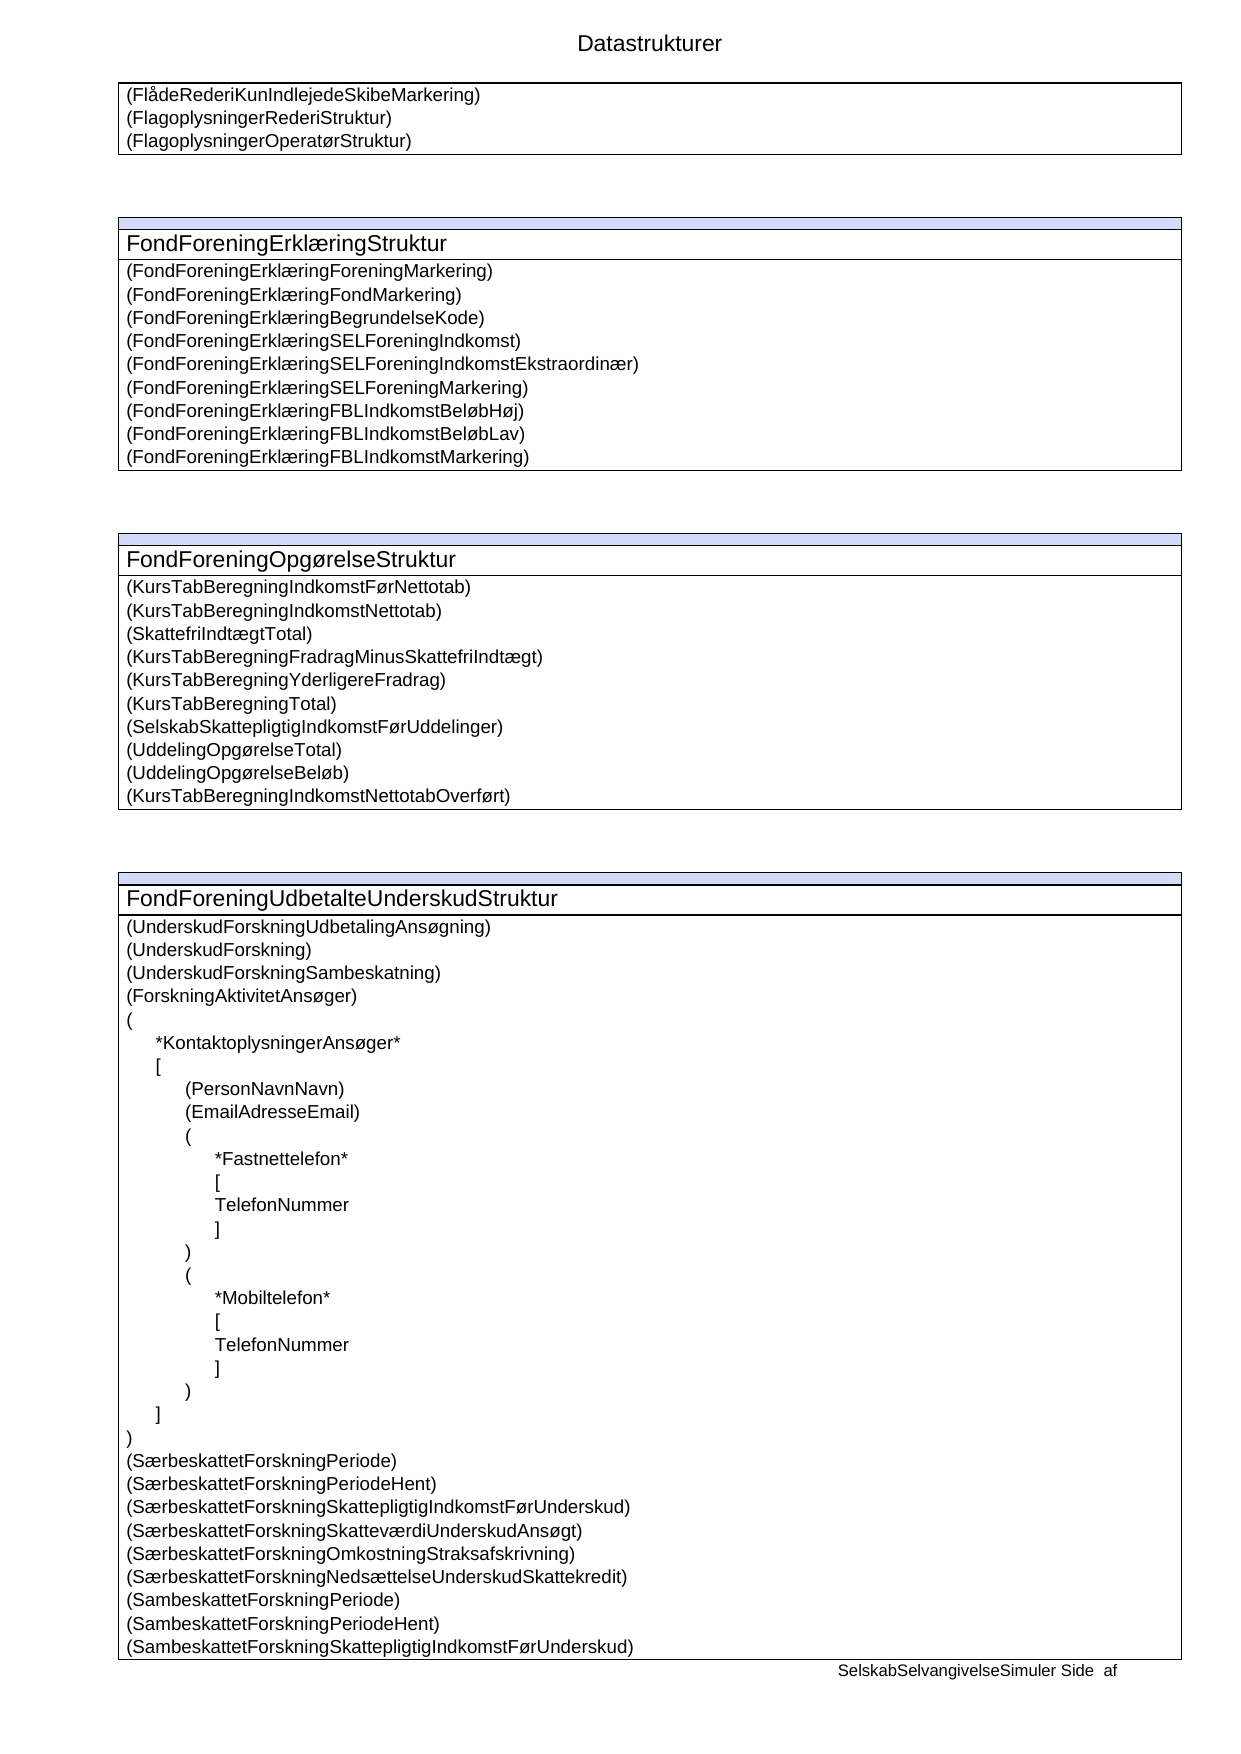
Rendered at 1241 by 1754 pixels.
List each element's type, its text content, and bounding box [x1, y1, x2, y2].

table_cell FondForeningOpgørelseStruktur [119, 546, 1181, 575]
table_header [119, 218, 1181, 229]
table_header [119, 534, 1181, 545]
table_cell FondForeningUdbetalteUnderskudStruktur [119, 886, 1181, 914]
table_header [119, 873, 1181, 884]
table_cell (FlådeRederiKunIndlejedeSkibeMarkering) (FlagoplysningerRederiStruktur) (FlagoplysningerOperatørStruktur) [119, 84, 1181, 154]
table_cell FondForeningErklæringStruktur [119, 230, 1181, 259]
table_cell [119, 916, 1181, 1659]
table_cell (KursTabBeregningIndkomstFørNettotab) (KursTabBeregningIndkomstNettotab) (SkattefriIndtægtTotal) (KursTabBeregningFradragMinusSkattefriIndtægt) (KursTabBeregningYderligereFradrag) (KursTabBeregningTotal) (SelskabSkattepligtigIndkomstFørUddelinger) (UddelingOpgørelseTotal) (UddelingOpgørelseBeløb) (KursTabBeregningIndkomstNettotabOverført) [119, 576, 1181, 809]
table_cell (FondForeningErklæringForeningMarkering) (FondForeningErklæringFondMarkering) (FondForeningErklæringBegrundelseKode) (FondForeningErklæringSELForeningIndkomst) (FondForeningErklæringSELForeningIndkomstEkstraordinær) (FondForeningErklæringSELForeningMarkering) (FondForeningErklæringFBLIndkomstBeløbHøj) (FondForeningErklæringFBLIndkomstBeløbLav) (FondForeningErklæringFBLIndkomstMarkering) [119, 260, 1181, 470]
